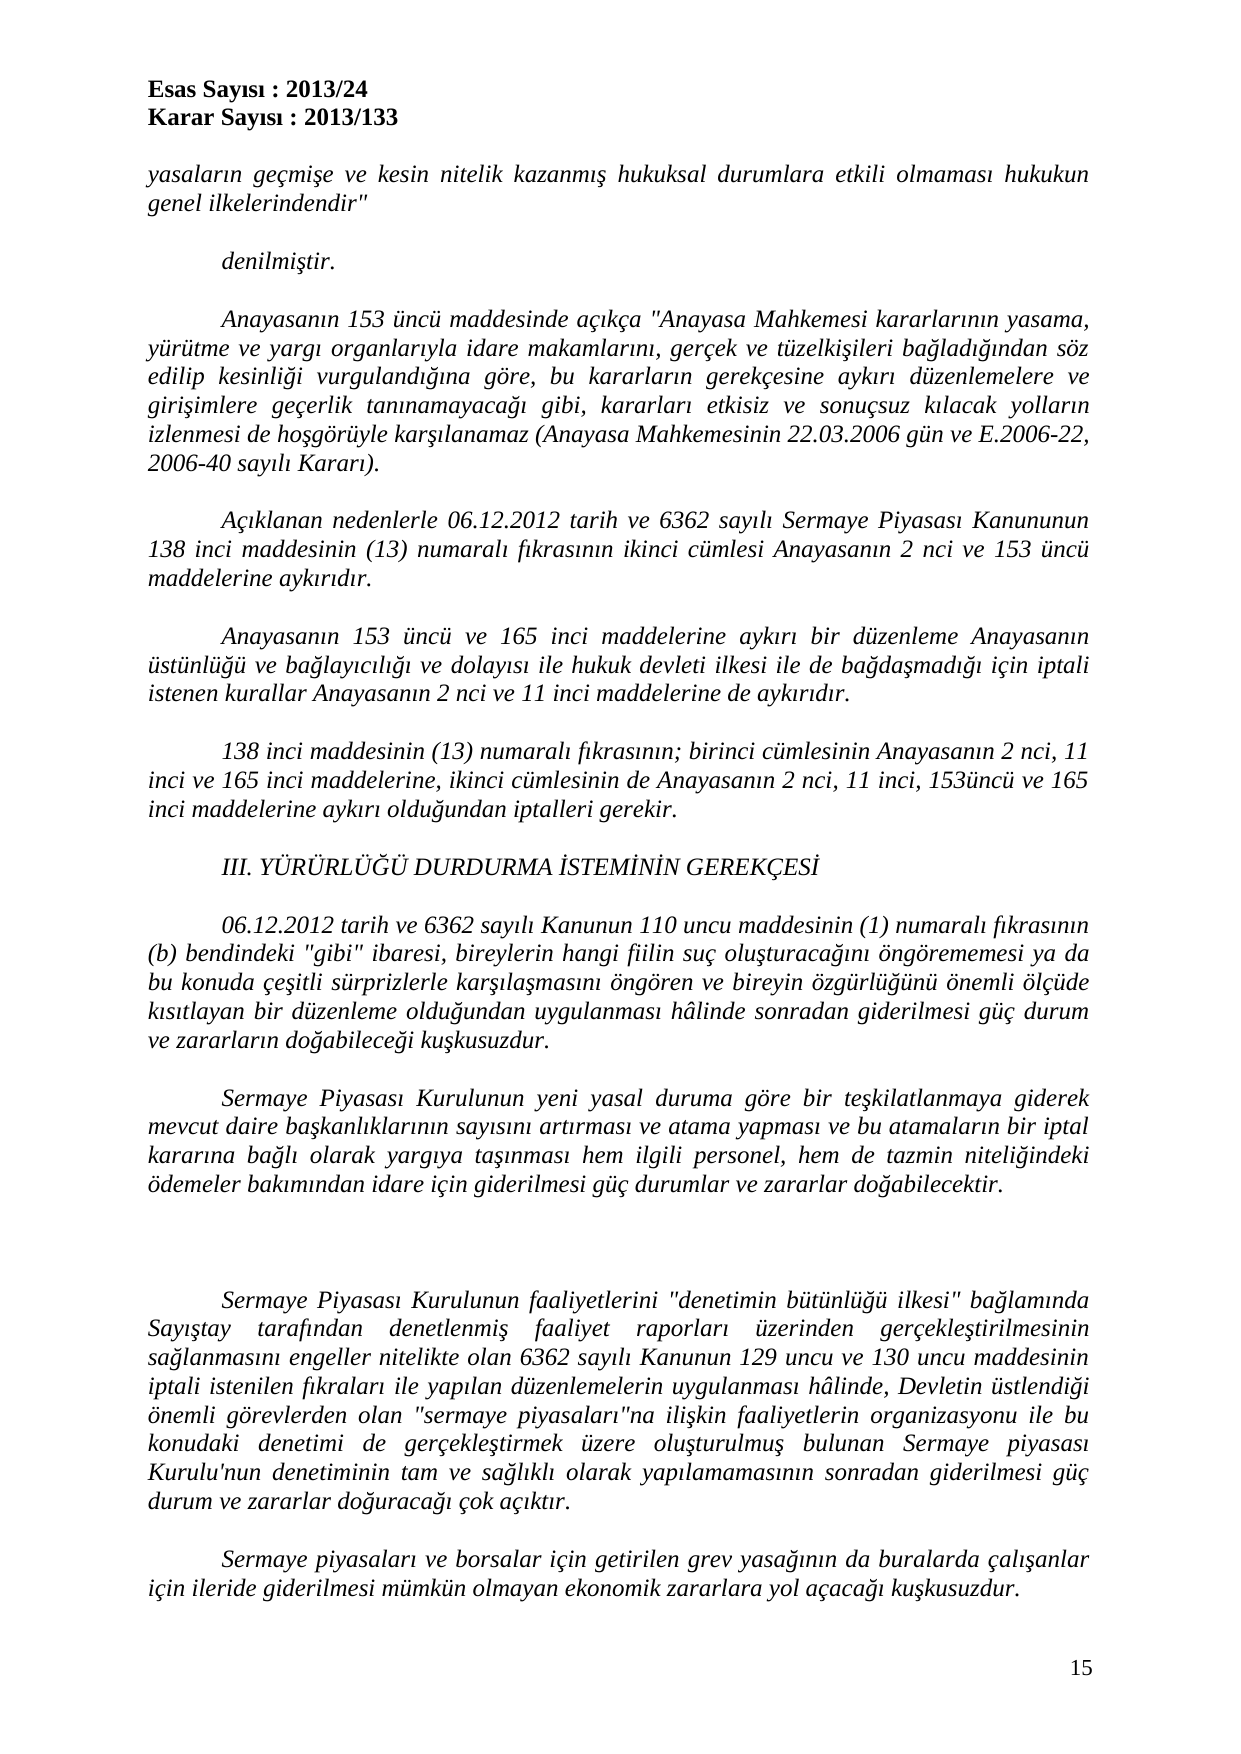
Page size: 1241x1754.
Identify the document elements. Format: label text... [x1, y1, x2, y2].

text Sermaye Piyasası Kurulunun yeni yasal duruma göre bir teşkilatlanmaya giderek mevcut daire başkanlıklarının sayısını artırması ve atama yapması ve bu atamaların bir iptal kararına bağlı olarak yargıya taşınması hem ilgili personel, hem de tazmin niteliğindeki ödemeler bakımından idare için giderilmesi güç durumlar ve zararlar doğabilecektir. [148, 1083, 1093, 1198]
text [148, 159, 1093, 217]
text 138 inci maddesinin (13) numaralı fıkrasının; birinci cümlesinin Anayasanın 2 nci, 11 inci ve 165 inci maddelerine, ikinci cümlesinin de Anayasanın 2 nci, 11 inci, 153üncü ve 165 inci maddelerine aykırı olduğundan iptalleri gerekir. [148, 736, 1093, 823]
text III. YÜRÜRLÜĞÜ DURDURMA İSTEMİNİN GEREKÇESİ [148, 852, 1093, 881]
text Anayasanın 153 üncü ve 165 inci maddelerine aykırı bir düzenleme Anayasanın üstünlüğü ve bağlayıcılığı ve dolayısı ile hukuk devleti ilkesi ile de bağdaşmadığı için iptali istenen kurallar Anayasanın 2 nci ve 11 inci maddelerine de aykırıdır. [148, 621, 1093, 707]
text denilmiştir. [148, 246, 1093, 275]
text Sermaye Piyasası Kurulunun faaliyetlerini "denetimin bütünlüğü ilkesi" bağlamında Sayıştay tarafından denetlenmiş faaliyet raporları üzerinden gerçekleştirilmesinin sağlanmasını engeller nitelikte olan 6362 sayılı Kanunun 129 uncu ve 130 uncu maddesinin iptali istenilen fıkraları ile yapılan düzenlemelerin uygulanması hâlinde, Devletin üstlendiği önemli görevlerden olan "sermaye piyasaları"na ilişkin faaliyetlerin organizasyonu ile bu konudaki denetimi de gerçekleştirmek üzere oluşturulmuş bulunan Sermaye piyasası Kurulu'nun denetiminin tam ve sağlıklı olarak yapılamamasının sonradan giderilmesi güç durum ve zararlar doğuracağı çok açıktır. [148, 1285, 1093, 1515]
text Anayasanın 153 üncü maddesinde açıkça "Anayasa Mahkemesi kararlarının yasama, yürütme ve yargı organlarıyla idare makamlarını, gerçek ve tüzelkişileri bağladığından söz edilip kesinliği vurgulandığına göre, bu kararların gerekçesine aykırı düzenlemelere ve girişimlere geçerlik tanınamayacağı gibi, kararları etkisiz ve sonuçsuz kılacak yolların izlenmesi de hoşgörüyle karşılanamaz (Anayasa Mahkemesinin 22.03.2006 gün ve E.2006-22, 2006-40 sayılı Kararı). [148, 304, 1093, 476]
text Açıklanan nedenlerle 06.12.2012 tarih ve 6362 sayılı Sermaye Piyasası Kanununun 138 inci maddesinin (13) numaralı fıkrasının ikinci cümlesi Anayasanın 2 nci ve 153 üncü maddelerine aykırıdır. [148, 506, 1093, 592]
text 06.12.2012 tarih ve 6362 sayılı Kanunun 110 uncu maddesinin (1) numaralı fıkrasının (b) bendindeki "gibi" ibaresi, bireylerin hangi fiilin suç oluşturacağını öngörememesi ya da bu konuda çeşitli sürprizlerle karşılaşmasını öngören ve bireyin özgürlüğünü önemli ölçüde kısıtlayan bir düzenleme olduğundan uygulanması hâlinde sonradan giderilmesi güç durum ve zararların doğabileceği kuşkusuzdur. [148, 910, 1093, 1053]
text Sermaye piyasaları ve borsalar için getirilen grev yasağının da buralarda çalışanlar için ileride giderilmesi mümkün olmayan ekonomik zararlara yol açacağı kuşkusuzdur. [148, 1544, 1093, 1601]
